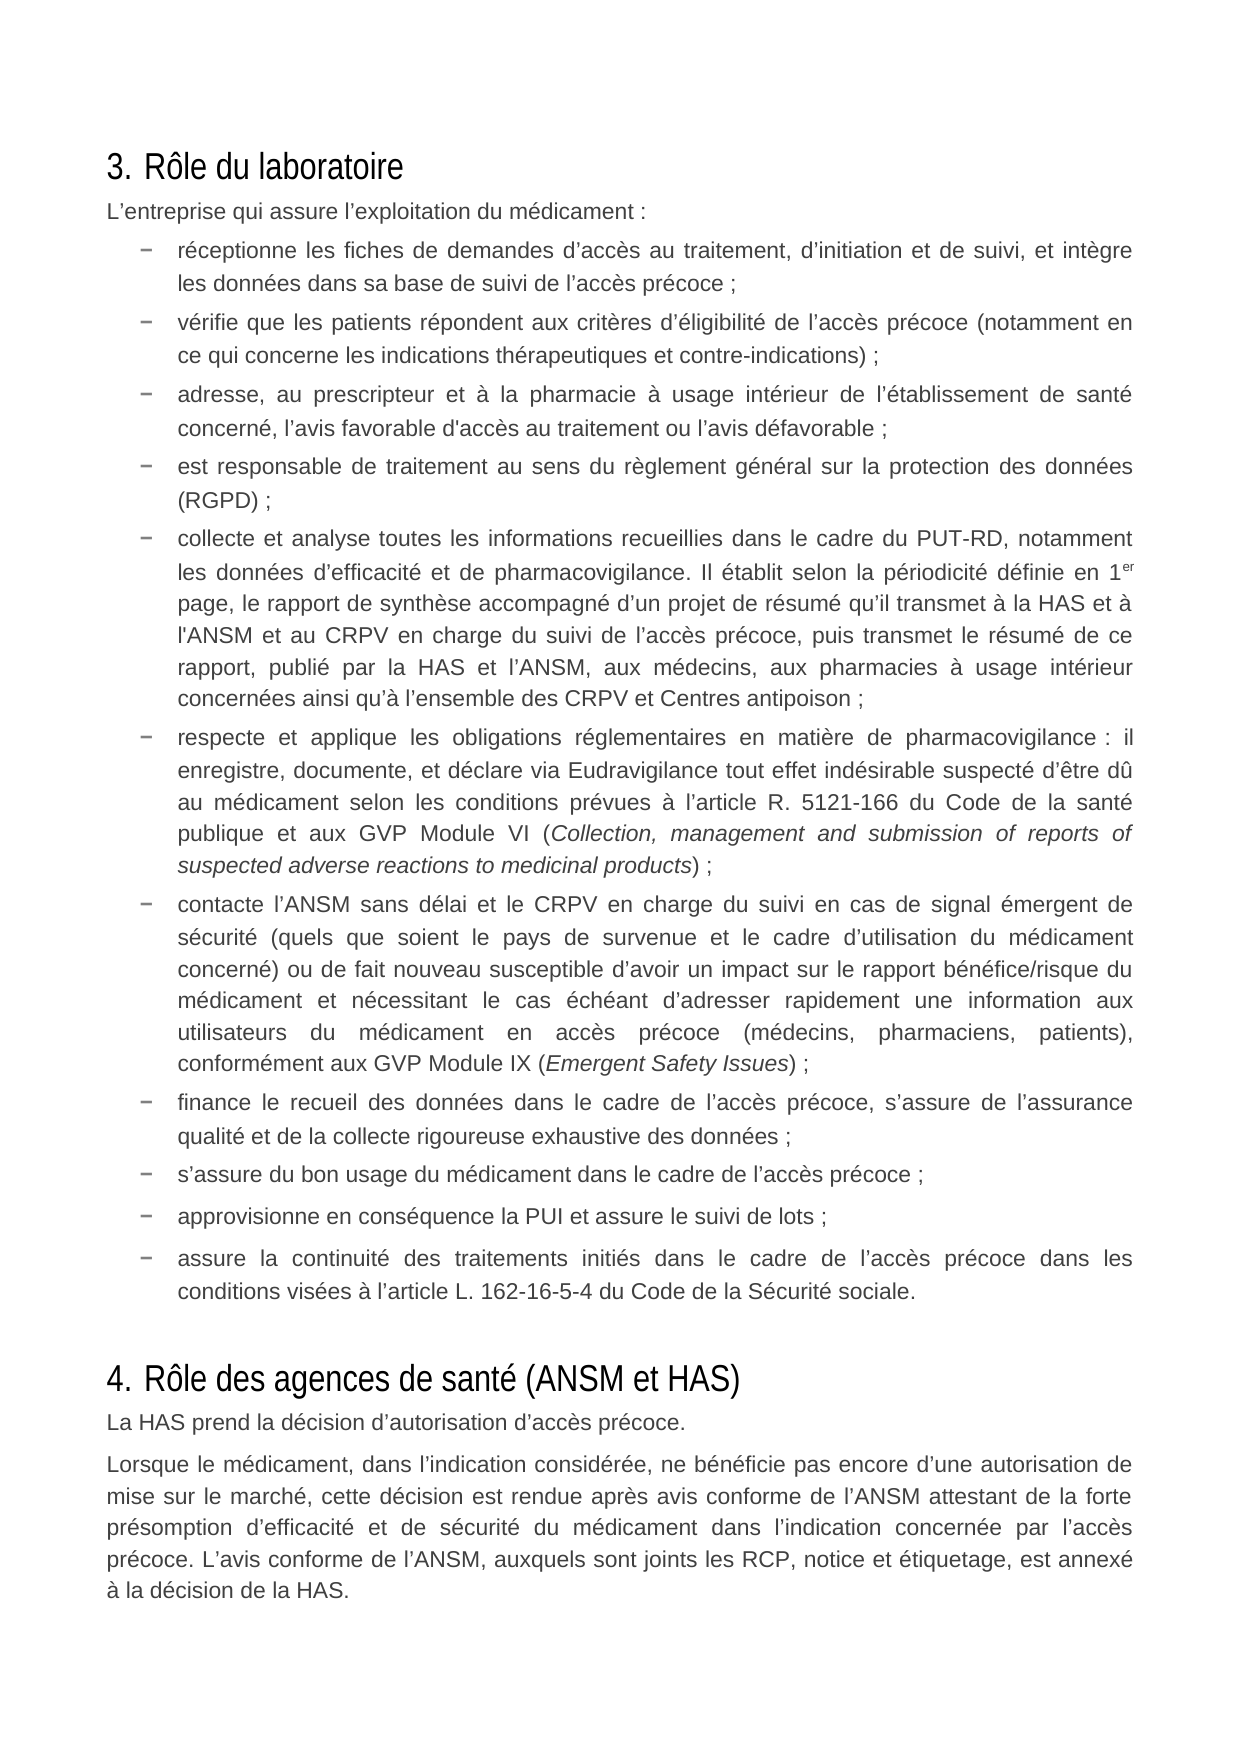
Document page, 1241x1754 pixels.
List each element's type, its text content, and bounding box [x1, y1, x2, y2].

list est responsable de traitement au sens du règlement général sur la protection des données (RGPD) ; [139, 450, 1134, 513]
text Lorsque le médicament, dans l’indication considérée, ne bénéficie pas encore d’une autorisation de mise sur le marché, cette décision est rendue après avis conforme de l’ANSM attestant de la forte présomption d’efficacité et de sécurité du médicament dans l’indication concernée par l’accès précoce. L’avis conforme de l’ANSM, auxquels sont joints les RCP, notice et étiquetage, est annexé à la décision de la HAS. [106, 1451, 1134, 1604]
list vérifie que les patients répondent aux critères d’éligibilité de l’accès précoce (notamment en ce qui concerne les indications thérapeutiques et contre-indications) ; [139, 306, 1134, 369]
list finance le recueil des données dans le cadre de l’accès précoce, s’assure de l’assurance qualité et de la collecte rigoureuse exhaustive des données ; [139, 1086, 1134, 1149]
subtitle Rôle des agences de santé (ANSM et HAS) [106, 1356, 1134, 1399]
list réceptionne les fiches de demandes d’accès au traitement, d’initiation et de suivi, et intègre les données dans sa base de suivi de l’accès précoce ; [139, 234, 1134, 296]
list collecte et analyse toutes les informations recueillies dans le cadre du PUT-RD, notamment les données d’efficacité et de pharmacovigilance. Il établit selon la périodicité définie en 1er page, le rapport de synthèse accompagné d’un projet de résumé qu’il transmet à la HAS et à l'ANSM et au CRPV en charge du suivi de l’accès précoce, puis transmet le résumé de ce rapport, publié par la HAS et l’ANSM, aux médecins, aux pharmacies à usage intérieur concernées ainsi qu’à l’ensemble des CRPV et Centres antipoison ; [139, 522, 1134, 711]
list assure la continuité des traitements initiés dans le cadre de l’accès précoce dans les conditions visées à l’article L. 162-16-5-4 du Code de la Sécurité sociale. [139, 1242, 1134, 1304]
list s’assure du bon usage du médicament dans le cadre de l’accès précoce ; [139, 1158, 1134, 1189]
list approvisionne en conséquence la PUI et assure le suivi de lots ; [139, 1200, 1134, 1231]
list respecte et applique les obligations réglementaires en matière de pharmacovigilance : il enregistre, documente, et déclare via Eudravigilance tout effet indésirable suspecté d’être dû au médicament selon les conditions prévues à l’article R. 5121-166 du Code de la santé publique et aux GVP Module VI (Collection, management and submission of reports of suspected adverse reactions to medicinal products) ; [139, 721, 1134, 878]
text La HAS prend la décision d’autorisation d’accès précoce. [106, 1409, 1134, 1436]
subtitle Rôle du laboratoire [106, 144, 1134, 187]
text L’entreprise qui assure l’exploitation du médicament : [106, 198, 1134, 224]
list adresse, au prescripteur et à la pharmacie à usage intérieur de l’établissement de santé concerné, l’avis favorable d'accès au traitement ou l’avis défavorable ; [139, 378, 1134, 441]
list contacte l’ANSM sans délai et le CRPV en charge du suivi en cas de signal émergent de sécurité (quels que soient le pays de survenue et le cadre d’utilisation du médicament concerné) ou de fait nouveau susceptible d’avoir un impact sur le rapport bénéfice/risque du médicament et nécessitant le cas échéant d’adresser rapidement une information aux utilisateurs du médicament en accès précoce (médecins, pharmaciens, patients), conformément aux GVP Module IX (Emergent Safety Issues) ; [139, 888, 1134, 1077]
